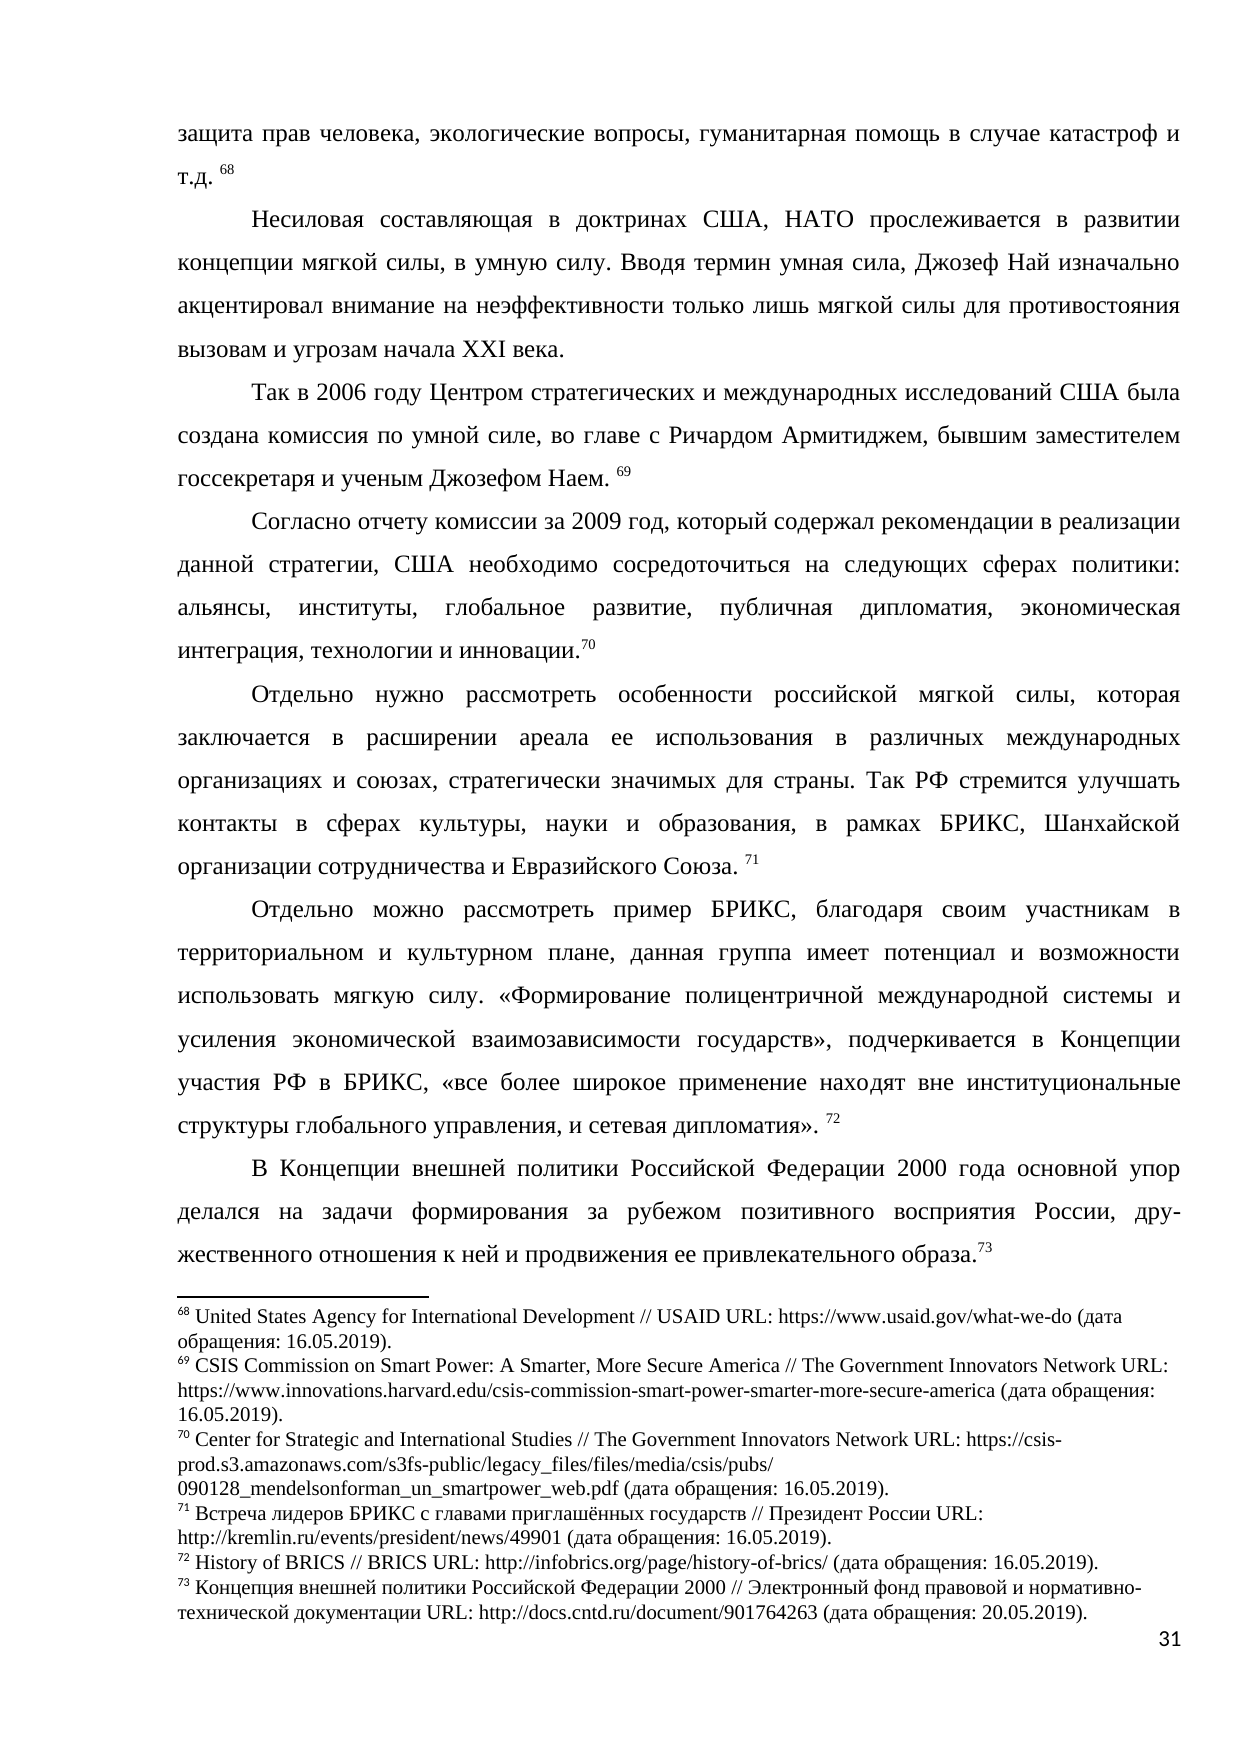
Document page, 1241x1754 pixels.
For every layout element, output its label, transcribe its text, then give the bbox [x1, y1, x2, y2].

text В Концепции внешней политики Российской Федерации 2000 года основной упор делался на задачи формирования за рубежом позитивного восприятия России, дружественного отношения к ней и продвижения ее привлекательного образа. [177, 1153, 1181, 1268]
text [177, 118, 1181, 190]
text Отдельно нужно рассмотреть особенности российской мягкой силы, которая заключается в расширении ареала ее использования в различных международных организациях и союзах, стратегически значимых для страны. Так РФ стремится улучшать контакты в сферах культуры, науки и образования, в рамках БРИКС, Шанхайской организации сотрудничества и Евразийского Союза. [177, 679, 1181, 880]
text Несиловая составляющая в доктринах США, НАТО прослеживается в развитии концепции мягкой силы, в умную силу. Вводя термин умная сила, Джозеф Най изначально акцентировал внимание на неэффективности только лишь мягкой силы для противостояния вызовам и угрозам начала XXI века. [177, 204, 1181, 362]
text Отдельно можно рассмотреть пример БРИКС, благодаря своим участникам в территориальном и культурном плане, данная группа имеет потенциал и возможности использовать мягкую силу. «Формирование полицентричной международной системы и усиления экономической взаимозависимости государств», подчеркивается в Концепции участия РФ в БРИКС, «все более широкое применение находят вне институциональные структуры глобального управления, и сетевая дипломатия». [177, 894, 1181, 1139]
text Согласно отчету комиссии за 2009 год, который содержал рекомендации в реализации данной стратегии, США необходимо сосредоточиться на следующих сферах политики: альянсы, институты, глобальное развитие, публичная дипломатия, экономическая интеграция, технологии и инновации. [177, 506, 1181, 664]
text Так в 2006 году Центром стратегических и международных исследований США была создана комиссия по умной силе, во главе с Ричардом Армитиджем, бывшим заместителем госсекретаря и ученым Джозефом Наем. [177, 377, 1181, 492]
